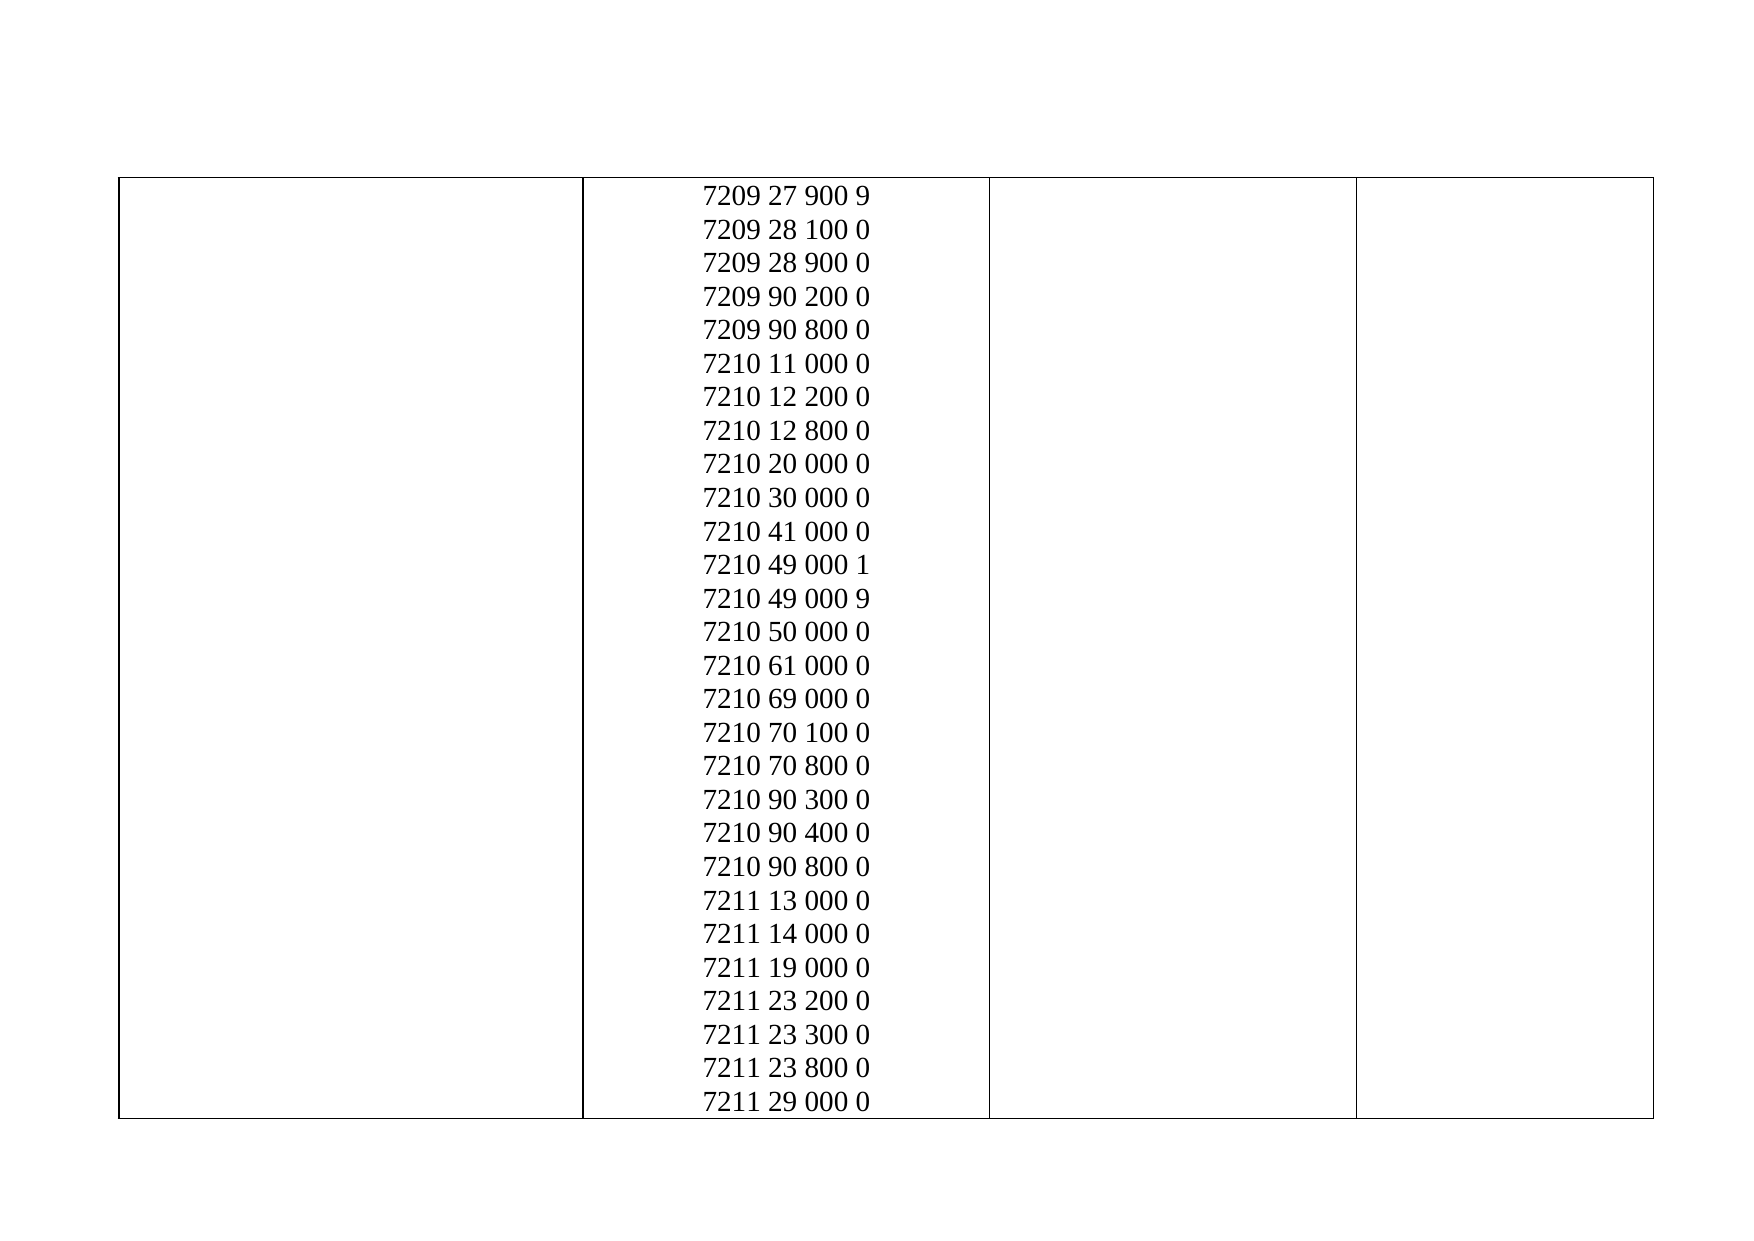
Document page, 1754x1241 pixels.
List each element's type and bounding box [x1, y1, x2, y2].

table_cell [990, 178, 1356, 1117]
table_cell [1357, 178, 1653, 1117]
table_cell [120, 178, 582, 1117]
table_cell [584, 178, 989, 1117]
